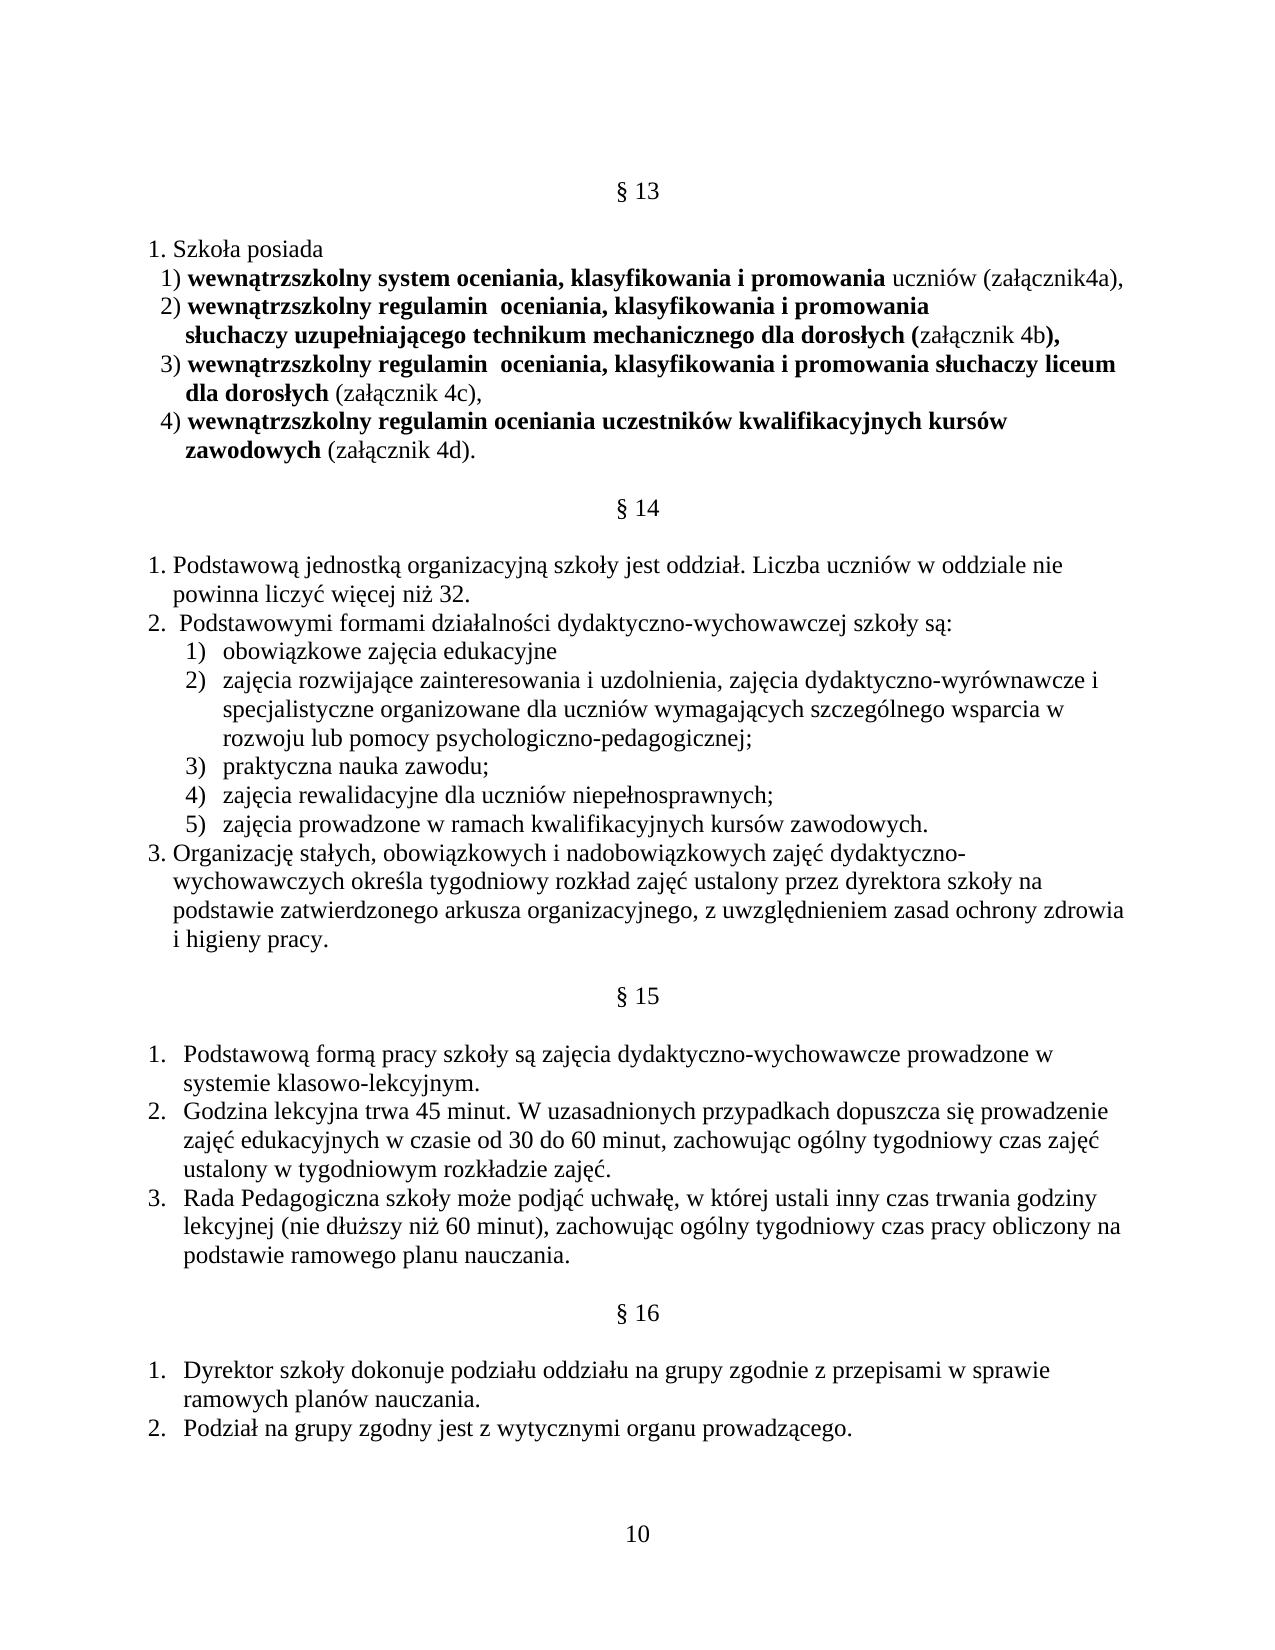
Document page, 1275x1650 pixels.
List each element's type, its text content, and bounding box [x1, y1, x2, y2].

list zajęcia rozwijające zainteresowania i uzdolnienia, zajęcia dydaktyczno-wyrównawcze i specjalistyczne organizowane dla uczniów wymagających szczególnego wsparcia w rozwoju lub pomocy psychologiczno-pedagogicznej; [185, 665, 1127, 751]
text 2) wewnątrzszkolny regulamin oceniania, klasyfikowania i promowania [148, 291, 1127, 320]
text podstawie zatwierdzonego arkusza organizacyjnego, z uwzględnieniem zasad ochrony zdrowia [148, 895, 1127, 924]
text powinna liczyć więcej niż 32. [148, 579, 1127, 608]
text i higieny pracy. [148, 924, 1127, 953]
list praktyczna nauka zawodu; [185, 751, 1127, 780]
list Podstawową formą pracy szkoły są zajęcia dydaktyczno-wychowawcze prowadzone w systemie klasowo-lekcyjnym. [148, 1039, 1127, 1096]
list Rada Pedagogiczna szkoły może podjąć uchwałę, w której ustali inny czas trwania godziny lekcyjnej (nie dłuższy niż 60 minut), zachowując ogólny tygodniowy czas pracy obliczony na podstawie ramowego planu nauczania. [148, 1183, 1127, 1269]
list obowiązkowe zajęcia edukacyjne [185, 636, 1127, 665]
text 2. Podstawowymi formami działalności dydaktyczno-wychowawczej szkoły są: [148, 608, 1127, 636]
list zajęcia prowadzone w ramach kwalifikacyjnych kursów zawodowych. [185, 809, 1127, 838]
text 1) wewnątrzszkolny system oceniania, klasyfikowania i promowania uczniów (załącznik4a), [148, 263, 1127, 291]
list zajęcia rewalidacyjne dla uczniów niepełnosprawnych; [185, 780, 1127, 809]
text 3. Organizację stałych, obowiązkowych i nadobowiązkowych zajęć dydaktyczno- [148, 838, 1127, 866]
text słuchaczy uzupełniającego technikum mechanicznego dla dorosłych (załącznik 4b), [148, 320, 1127, 349]
text § 13 [148, 176, 1127, 205]
text dla dorosłych (załącznik 4c), [148, 378, 1127, 406]
list Dyrektor szkoły dokonuje podziału oddziału na grupy zgodnie z przepisami w sprawie ramowych planów nauczania. [148, 1355, 1127, 1413]
text 1. Szkoła posiada [148, 234, 1127, 263]
text 4) wewnątrzszkolny regulamin oceniania uczestników kwalifikacyjnych kursów [148, 406, 1127, 435]
text 1. Podstawową jednostką organizacyjną szkoły jest oddział. Liczba uczniów w oddziale nie [148, 550, 1127, 579]
list Podział na grupy zgodny jest z wytycznymi organu prowadzącego. [148, 1413, 1127, 1441]
text wychowawczych określa tygodniowy rozkład zajęć ustalony przez dyrektora szkoły na [148, 866, 1127, 895]
text zawodowych (załącznik 4d). [148, 435, 1127, 464]
text § 14 [148, 493, 1127, 521]
list Godzina lekcyjna trwa 45 minut. W uzasadnionych przypadkach dopuszcza się prowadzenie zajęć edukacyjnych w czasie od 30 do 60 minut, zachowując ogólny tygodniowy czas zajęć ustalony w tygodniowym rozkładzie zajęć. [148, 1096, 1127, 1183]
text 3) wewnątrzszkolny regulamin oceniania, klasyfikowania i promowania słuchaczy liceum [148, 349, 1127, 378]
text § 15 [148, 981, 1127, 1010]
text § 16 [148, 1298, 1127, 1326]
